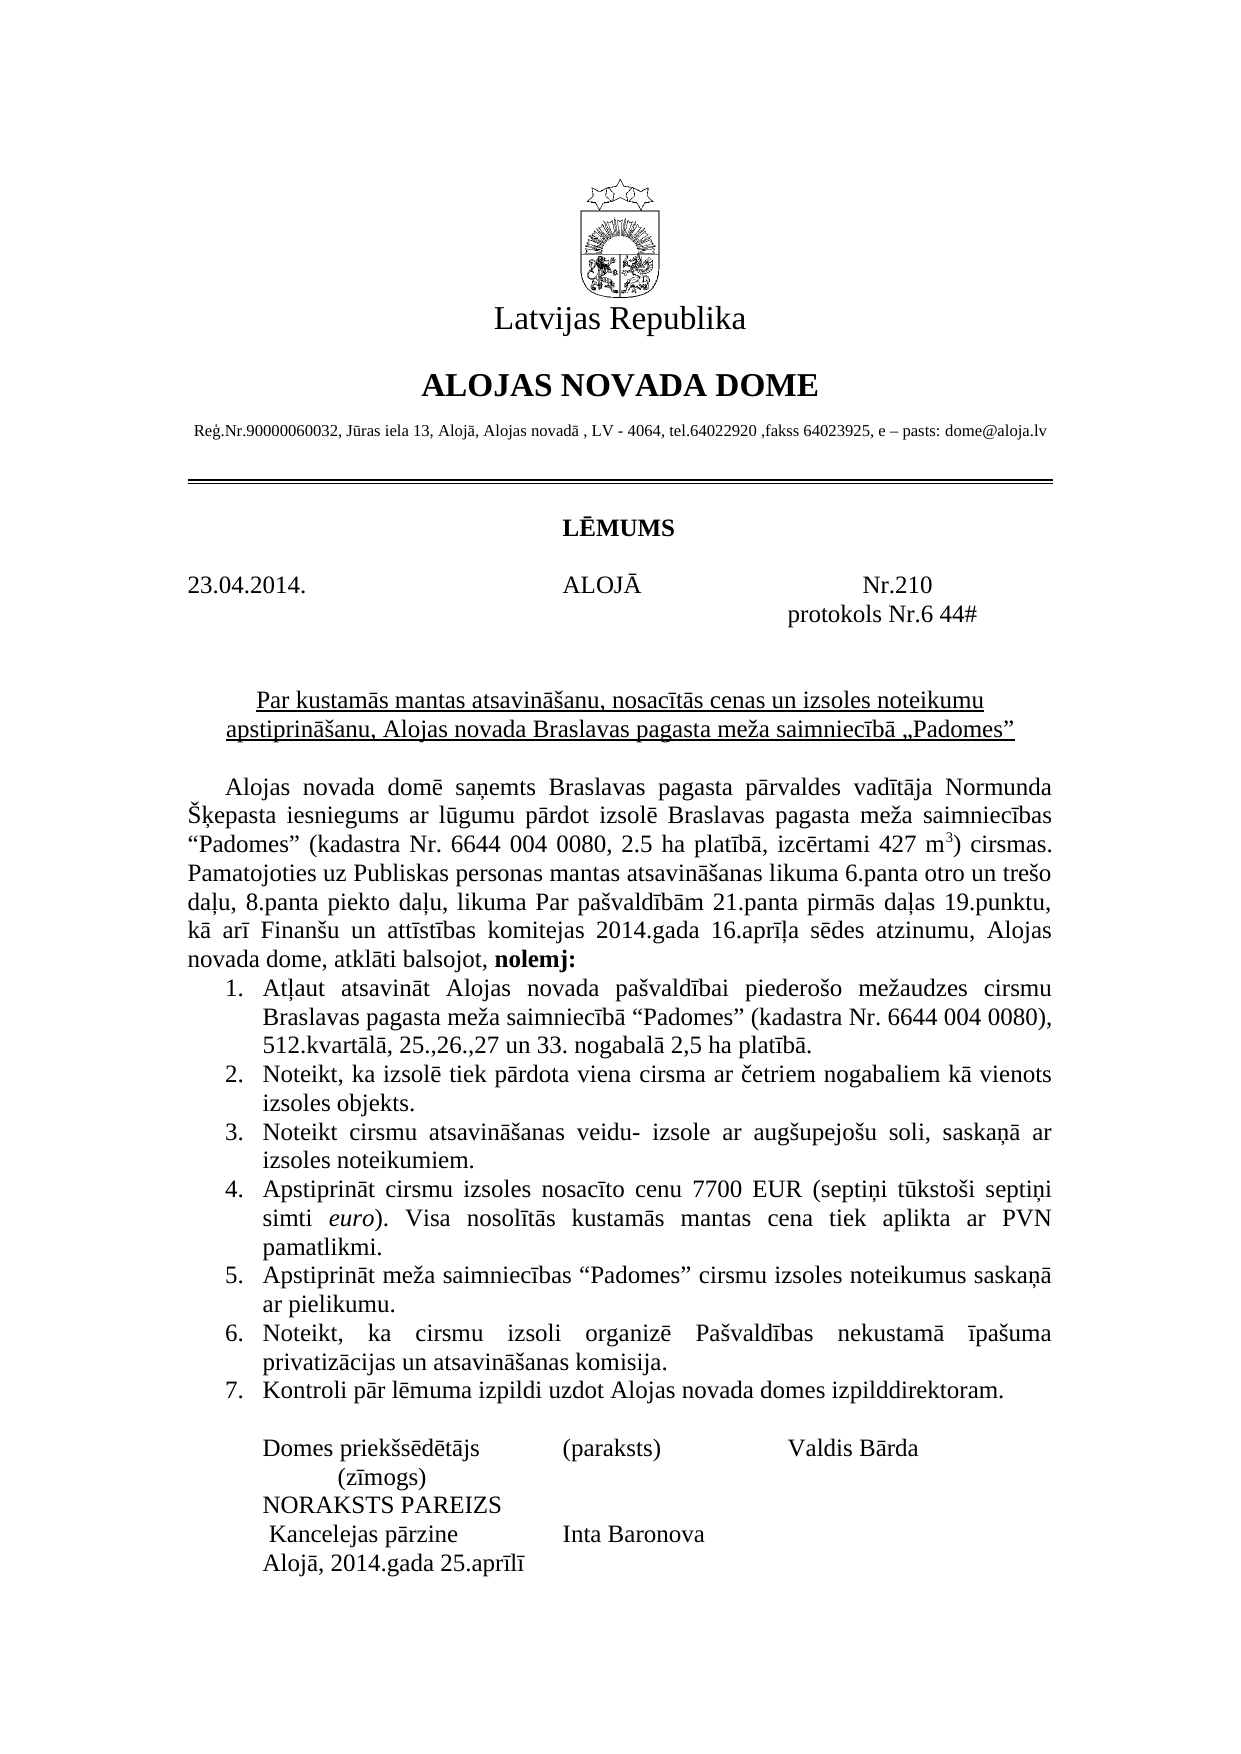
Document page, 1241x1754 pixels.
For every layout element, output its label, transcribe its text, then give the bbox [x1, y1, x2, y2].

text Alojas novada domē saņemts Braslavas pagasta pārvaldes vadītāja Normunda Šķepasta iesniegums ar lūgumu pārdot izsolē Braslavas pagasta meža saimniecības “Padomes” (kadastra Nr. 6644 004 0080, 2.5 ha platībā, izcērtami 427 m3) cirsmas. Pamatojoties uz Publiskas personas mantas atsavināšanas likuma 6.panta otro un trešo daļu, 8.panta piekto daļu, likuma Par pašvaldībām 21.panta pirmās daļas 19.punktu, kā arī Finanšu un attīstības komitejas 2014.gada 16.aprīļa sēdes atzinumu, Alojas novada dome, atklāti balsojot, nolemj: [187, 772, 1053, 973]
list Apstiprināt cirsmu izsoles nosacīto cenu 7700 EUR (septiņi tūkstoši septiņi simti euro). Visa nosolītās kustamās mantas cena tiek aplikta ar PVN pamatlikmi. [225, 1174, 1053, 1260]
list Noteikt, ka cirsmu izsoli organizē Pašvaldības nekustamā īpašuma privatizācijas un atsavināšanas komisija. [225, 1318, 1053, 1375]
list Atļaut atsavināt Alojas novada pašvaldībai piederošo mežaudzes cirsmu Braslavas pagasta meža saimniecībā “Padomes” (kadastra Nr. 6644 004 0080), 512.kvartālā, 25.,26.,27 un 33. nogabalā 2,5 ha platībā. [225, 973, 1053, 1059]
text 23.04.2014. ALOJĀ Nr.210 [187, 570, 1053, 599]
text ALOJAS NOVADA DOME [187, 366, 1053, 404]
list Kontroli pār lēmuma izpildi uzdot Alojas novada domes izpilddirektoram. [225, 1375, 1053, 1404]
text (zīmogs) [300, 1462, 1053, 1490]
list Noteikt cirsmu atsavināšanas veidu- izsole ar augšupejošu soli, saskaņā ar izsoles noteikumiem. [225, 1117, 1053, 1174]
list Apstiprināt meža saimniecības “Padomes” cirsmu izsoles noteikumus saskaņā ar pielikumu. [225, 1260, 1053, 1318]
text Kancelejas pārzine Inta Baronova [187, 1519, 1053, 1548]
text Latvijas Republika [187, 298, 1053, 337]
list Noteikt, ka izsolē tiek pārdota viena cirsma ar četriem nogabaliem kā vienots izsoles objekts. [225, 1059, 1053, 1117]
text Reģ.Nr.90000060032, Jūras iela 13, Alojā, Alojas novadā , LV - 4064, tel.64022920 ,fakss 64023925, e – pasts: dome@aloja.lv [187, 421, 1053, 484]
text Par kustamās mantas atsavināšanu, nosacītās cenas un izsoles noteikumu apstiprināšanu, Alojas novada Braslavas pagasta meža saimniecībā „Padomes” [187, 685, 1053, 743]
text Domes priekšsēdētājs (paraksts) Valdis Bārda [225, 1433, 1053, 1462]
text NORAKSTS PAREIZS [187, 1490, 1053, 1519]
text Alojā, 2014.gada 25.aprīlī [187, 1548, 1053, 1577]
picture [579, 178, 661, 299]
text protokols Nr.6 44# [712, 599, 1053, 628]
